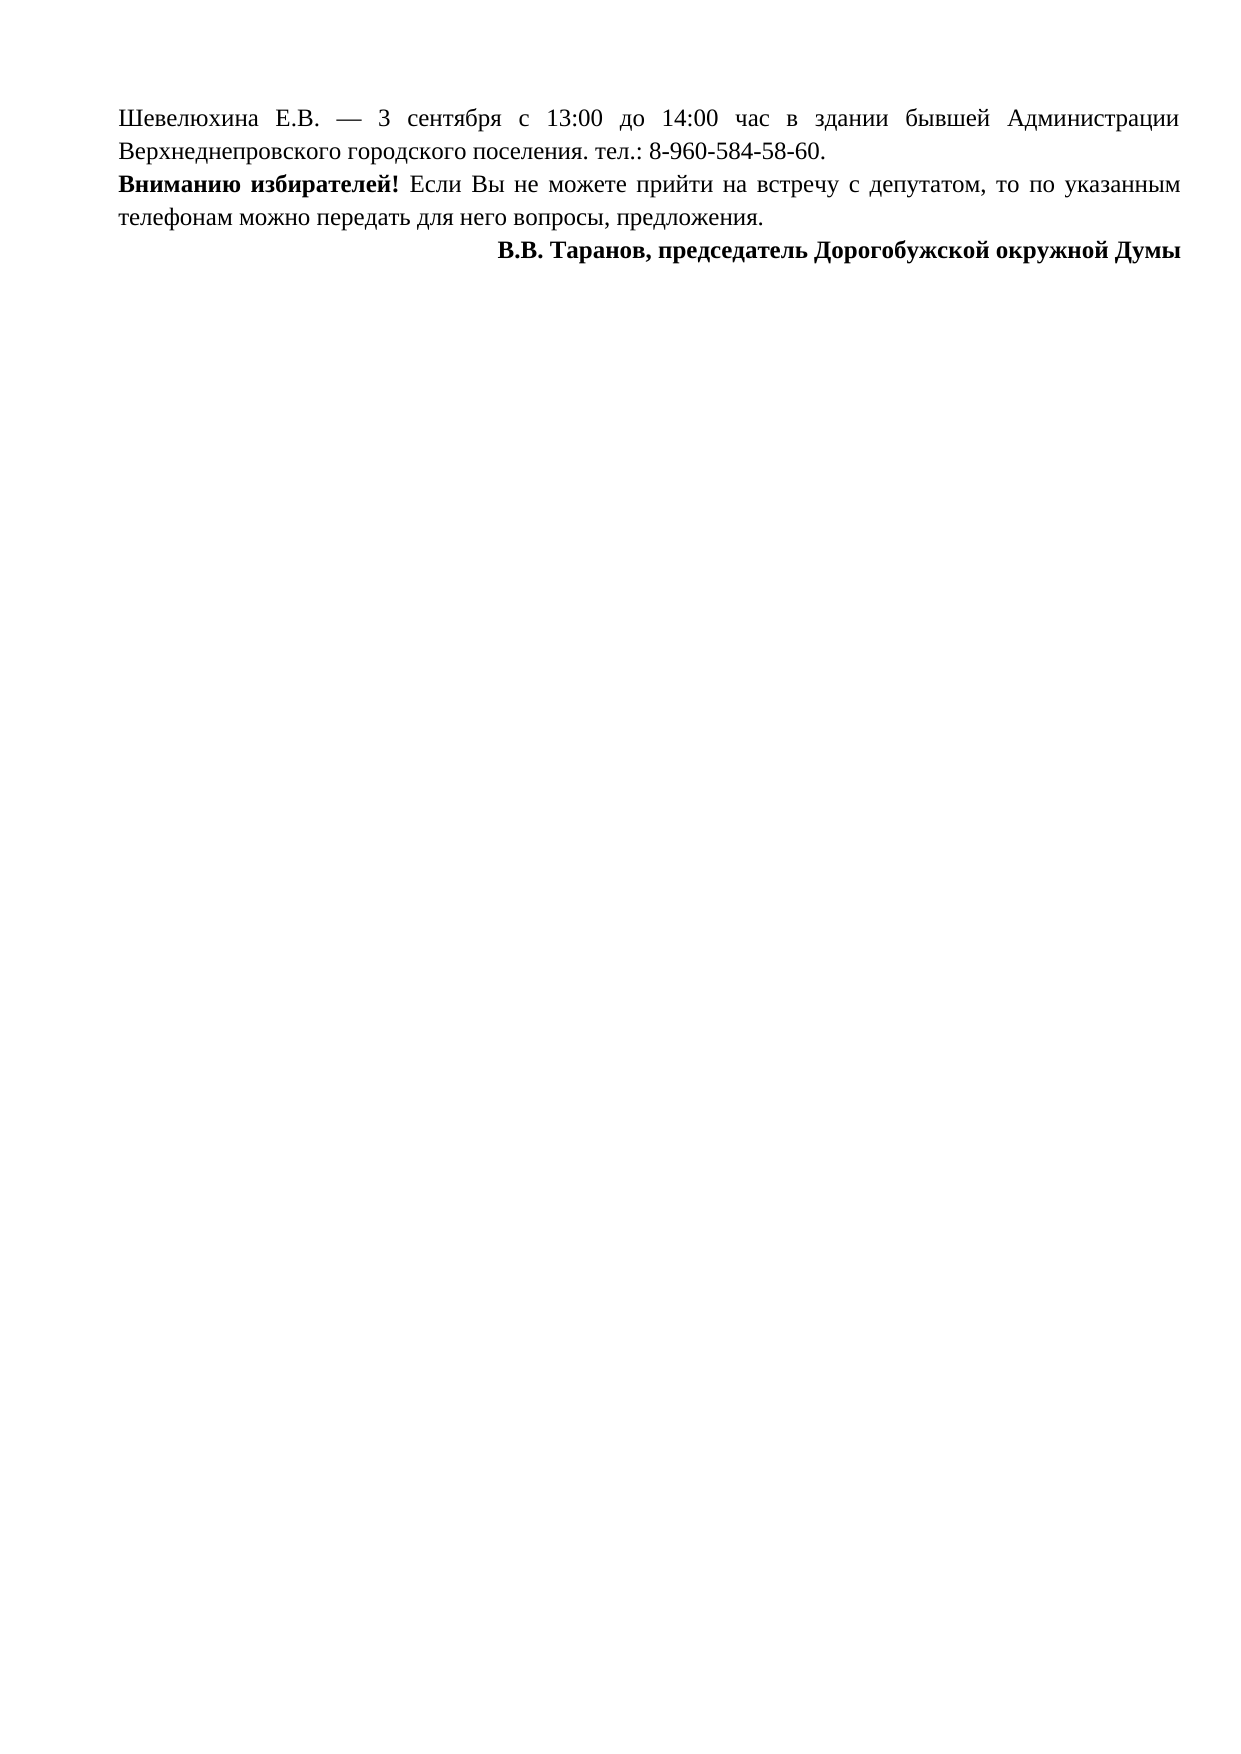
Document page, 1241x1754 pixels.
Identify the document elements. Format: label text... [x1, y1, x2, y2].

text Вниманию избирателей! Если Вы не можете прийти на встречу с депутатом, то по указанным телефонам можно передать для него вопросы, предложения. [118, 169, 1181, 231]
text В.В. Таранов, председатель Дорогобужской окружной Думы [118, 236, 1181, 264]
text Шевелюхина Е.В. — 3 сентября с 13:00 до 14:00 час в здании бывшей Администрации Верхнеднепровского городского поселения. тел.: 8-960-584-58-60. [118, 103, 1181, 165]
